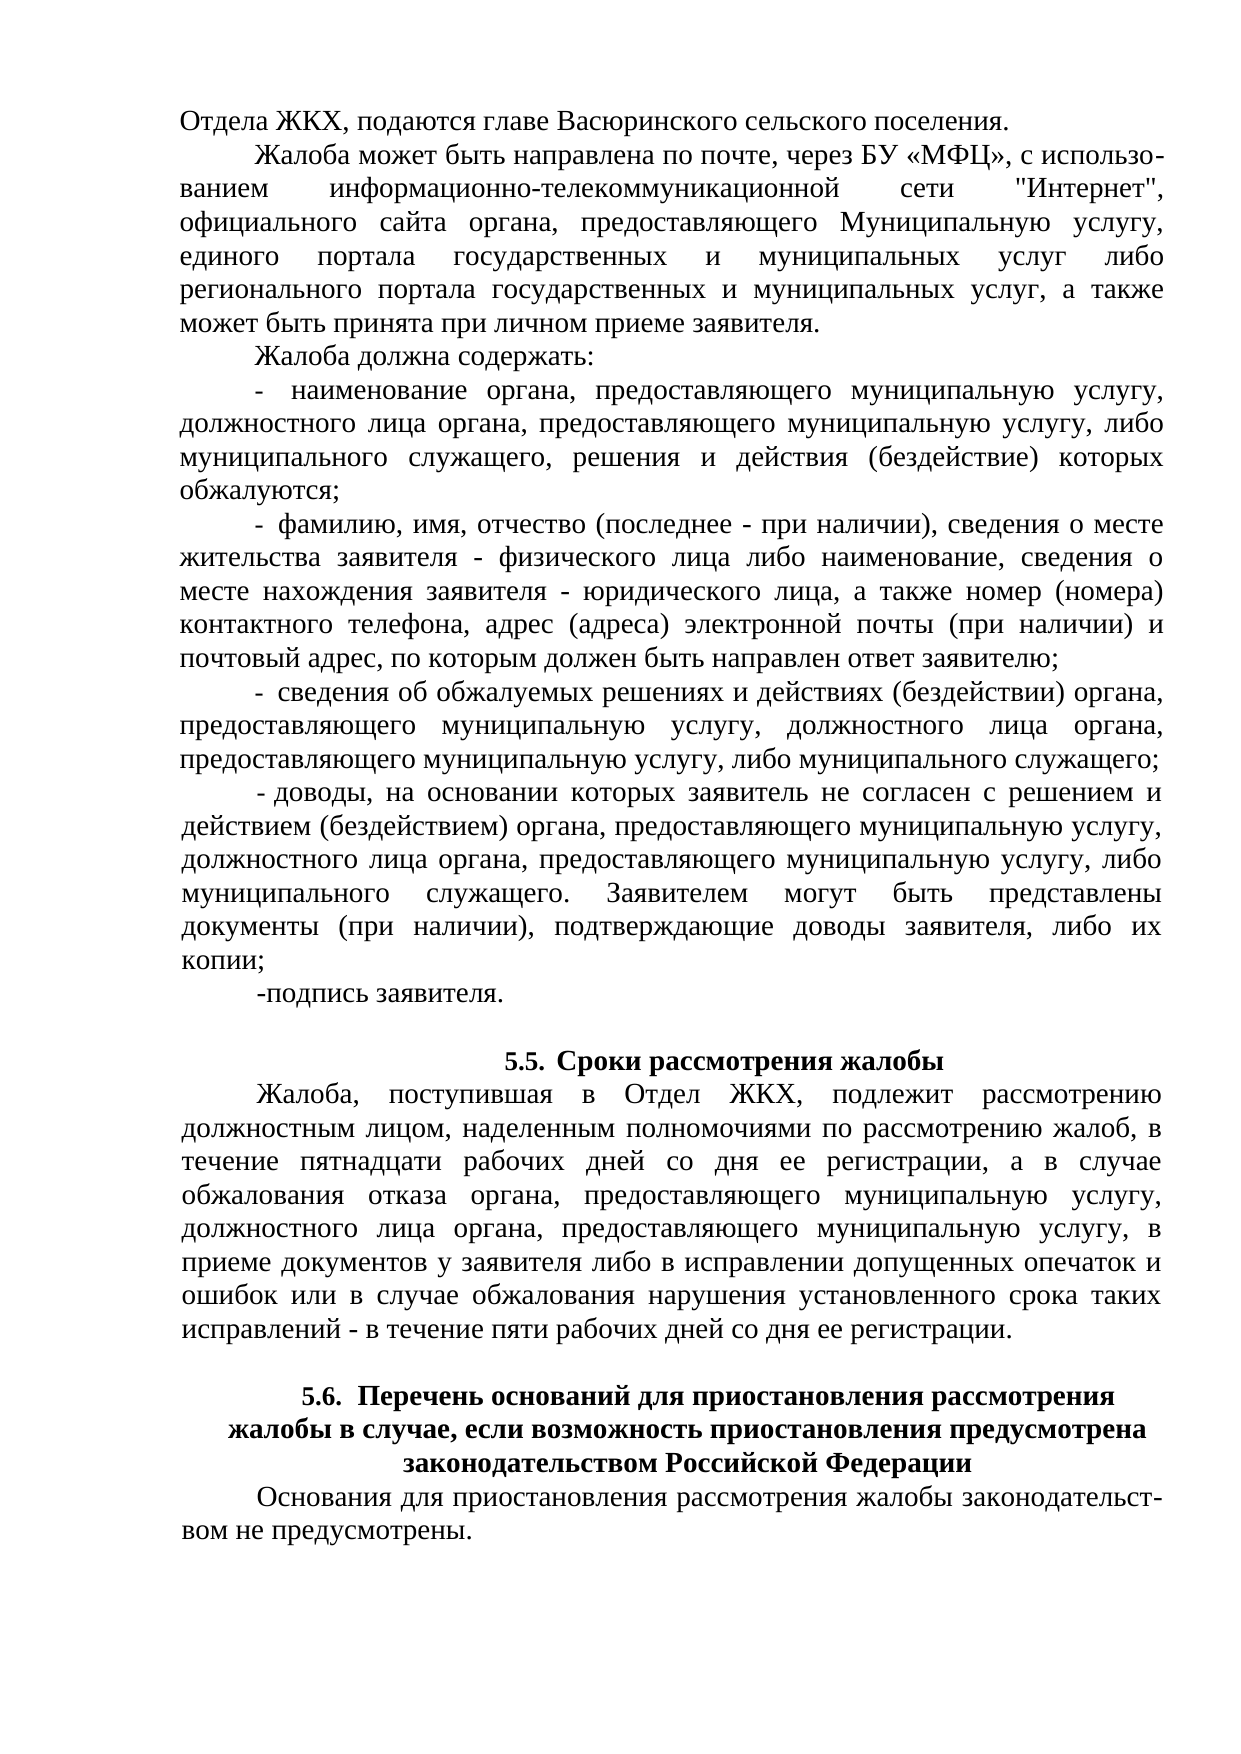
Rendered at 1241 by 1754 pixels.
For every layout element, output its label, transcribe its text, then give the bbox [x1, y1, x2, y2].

text -подпись заявителя. [181, 976, 1167, 1009]
list Сроки рассмотрения жалобы [504, 1043, 1167, 1076]
list Перечень оснований для приостановления рассмотрения жалобы в случае, если возможность приостановления предусмотрена законодательством Российской Федерации [213, 1378, 1162, 1479]
list доводы, на основании которых заявитель не согласен с решением и действием (бездействием) органа, предоставляющего муниципальную услугу, должностного лица органа, предоставляющего муниципальную услугу, либо муниципального служащего. Заявителем могут быть представлены документы (при наличии), подтверждающие доводы заявителя, либо их копии; [181, 774, 1162, 976]
list фамилию, имя, отчество (последнее - при наличии), сведения о месте жительства заявителя - физического лица либо наименование, сведения о месте нахождения заявителя - юридического лица, а также номер (номера) контактного телефона, адрес (адреса) электронной почты (при наличии) и почтовый адрес, по которым должен быть направлен ответ заявителю; [179, 506, 1164, 674]
list сведения об обжалуемых решениях и действиях (бездействии) органа, предоставляющего муниципальную услугу, должностного лица органа, предоставляющего муниципальную услугу, либо муниципального служащего; [179, 674, 1164, 774]
text Жалоба, поступившая в Отдел ЖКХ, подлежит рассмотрению должностным лицом, наделенным полномочиями по рассмотрению жалоб, в течение пятнадцати рабочих дней со дня ее регистрации, а в случае обжалования отказа органа, предоставляющего муниципальную услугу, должностного лица органа, предоставляющего муниципальную услугу, в приеме документов у заявителя либо в исправлении допущенных опечаток и ошибок или в случае обжалования нарушения установленного срока таких исправлений - в течение пяти рабочих дней со дня ее регистрации. [181, 1076, 1162, 1344]
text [179, 103, 1164, 137]
text Жалоба должна содержать: [179, 338, 1167, 372]
text Жалоба может быть направлена по почте, через БУ «МФЦ», с использованием информационно-телекоммуникационной сети "Интернет", официального сайта органа, предоставляющего Муниципальную услугу, единого портала государственных и муниципальных услуг либо регионального портала государственных и муниципальных услуг, а также может быть принята при личном приеме заявителя. [179, 137, 1164, 338]
text Основания для приостановления рассмотрения жалобы законодательством не предусмотрены. [181, 1479, 1162, 1546]
list наименование органа, предоставляющего муниципальную услугу, должностного лица органа, предоставляющего муниципальную услугу, либо муниципального служащего, решения и действия (бездействие) которых обжалуются; [179, 372, 1164, 506]
